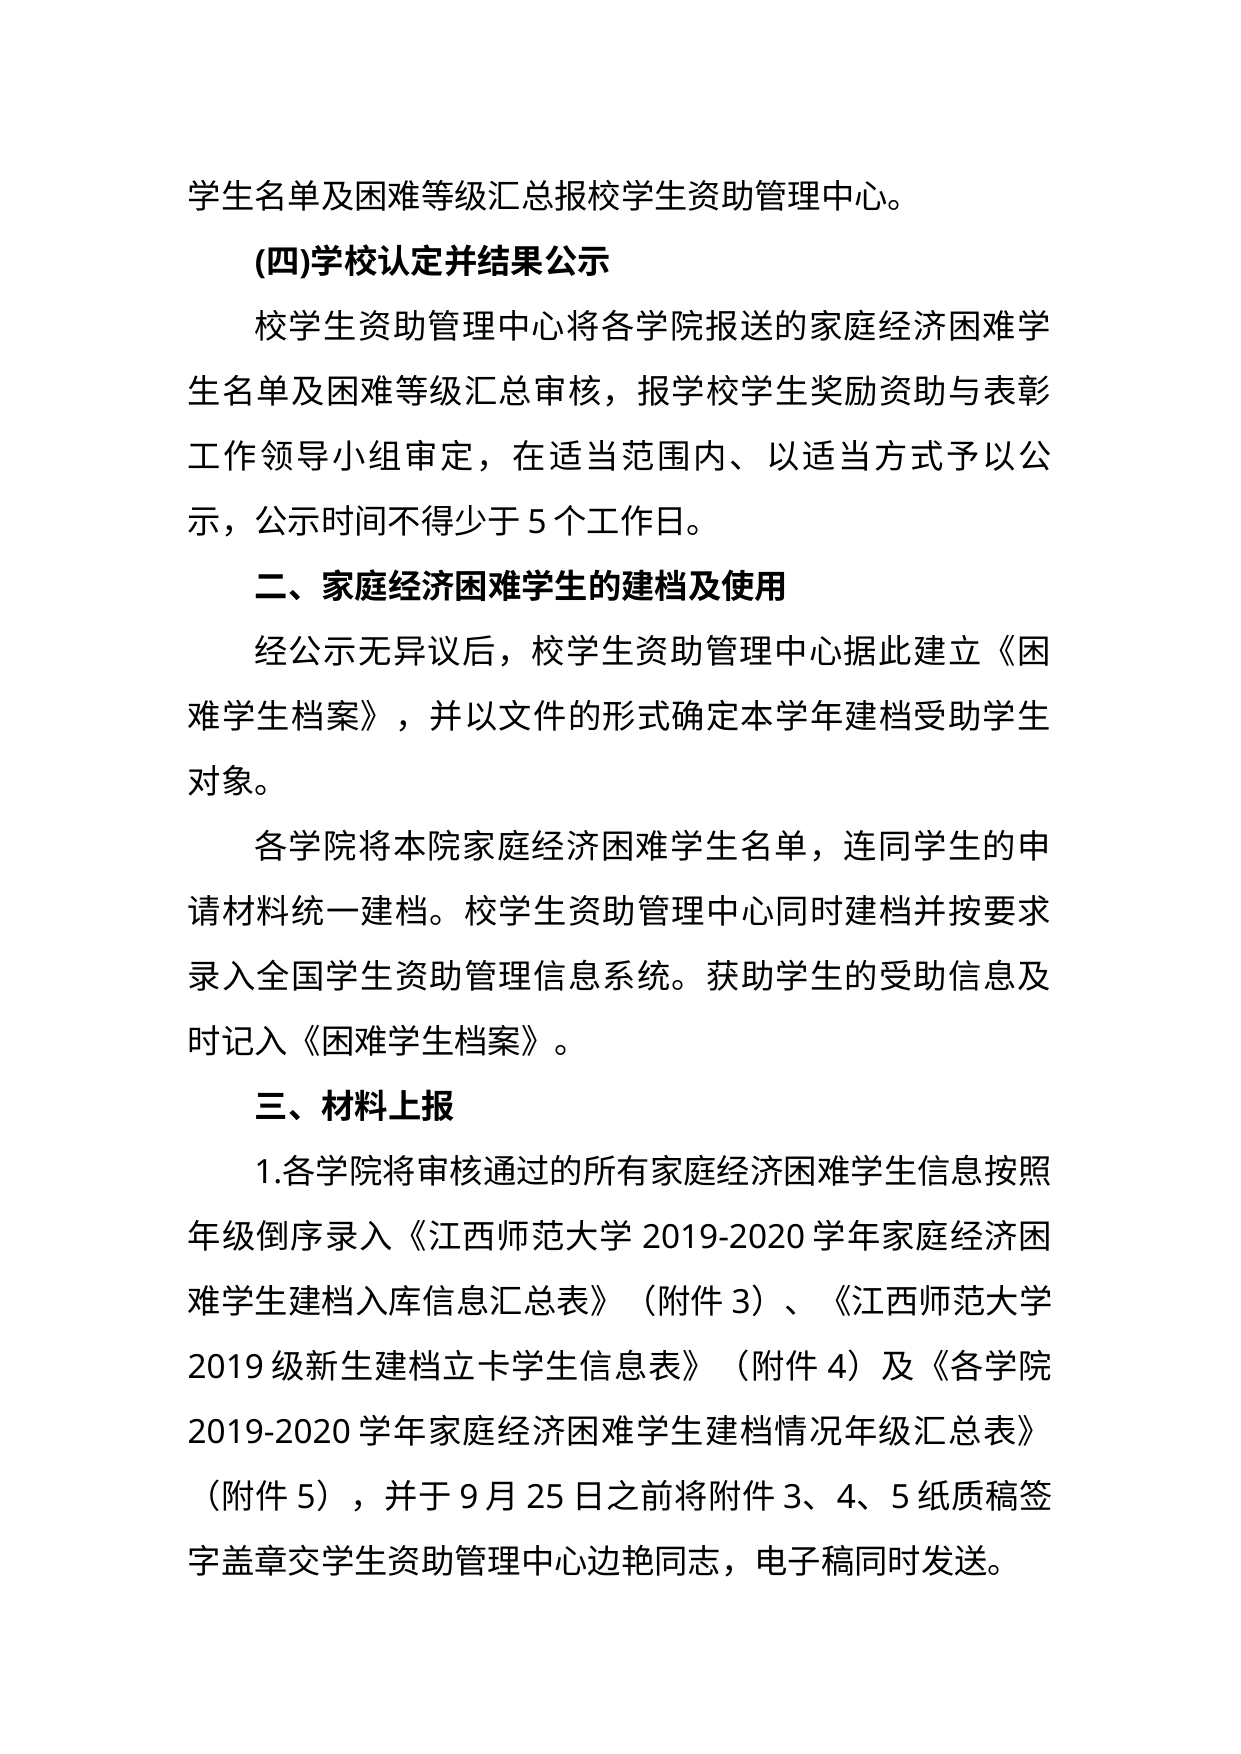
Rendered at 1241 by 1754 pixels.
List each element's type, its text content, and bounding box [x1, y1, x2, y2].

text 经公示无异议后，校学生资助管理中心据此建立《困难学生档案》，并以文件的形式确定本学年建档受助学生对象。 [187, 617, 1053, 812]
text (四)学校认定并结果公示 [187, 227, 1053, 292]
text 二、家庭经济困难学生的建档及使用 [187, 552, 1053, 617]
text 1.各学院将审核通过的所有家庭经济困难学生信息按照年级倒序录入《江西师范大学2019-2020学年家庭经济困难学生建档入库信息汇总表》（附件3）、《江西师范大学2019级新生建档立卡学生信息表》（附件4）及《各学院2019-2020学年家庭经济困难学生建档情况年级汇总表》（附件5），并于9月25日之前将附件3、4、5纸质稿签字盖章交学生资助管理中心边艳同志，电子稿同时发送。 [187, 1137, 1053, 1592]
text 各学院将本院家庭经济困难学生名单，连同学生的申请材料统一建档。校学生资助管理中心同时建档并按要求录入全国学生资助管理信息系统。获助学生的受助信息及时记入《困难学生档案》。 [187, 812, 1053, 1072]
text 校学生资助管理中心将各学院报送的家庭经济困难学生名单及困难等级汇总审核，报学校学生奖励资助与表彰工作领导小组审定，在适当范围内、以适当方式予以公示，公示时间不得少于5个工作日。 [187, 292, 1053, 552]
text 三、材料上报 [187, 1072, 1053, 1137]
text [187, 162, 1053, 227]
